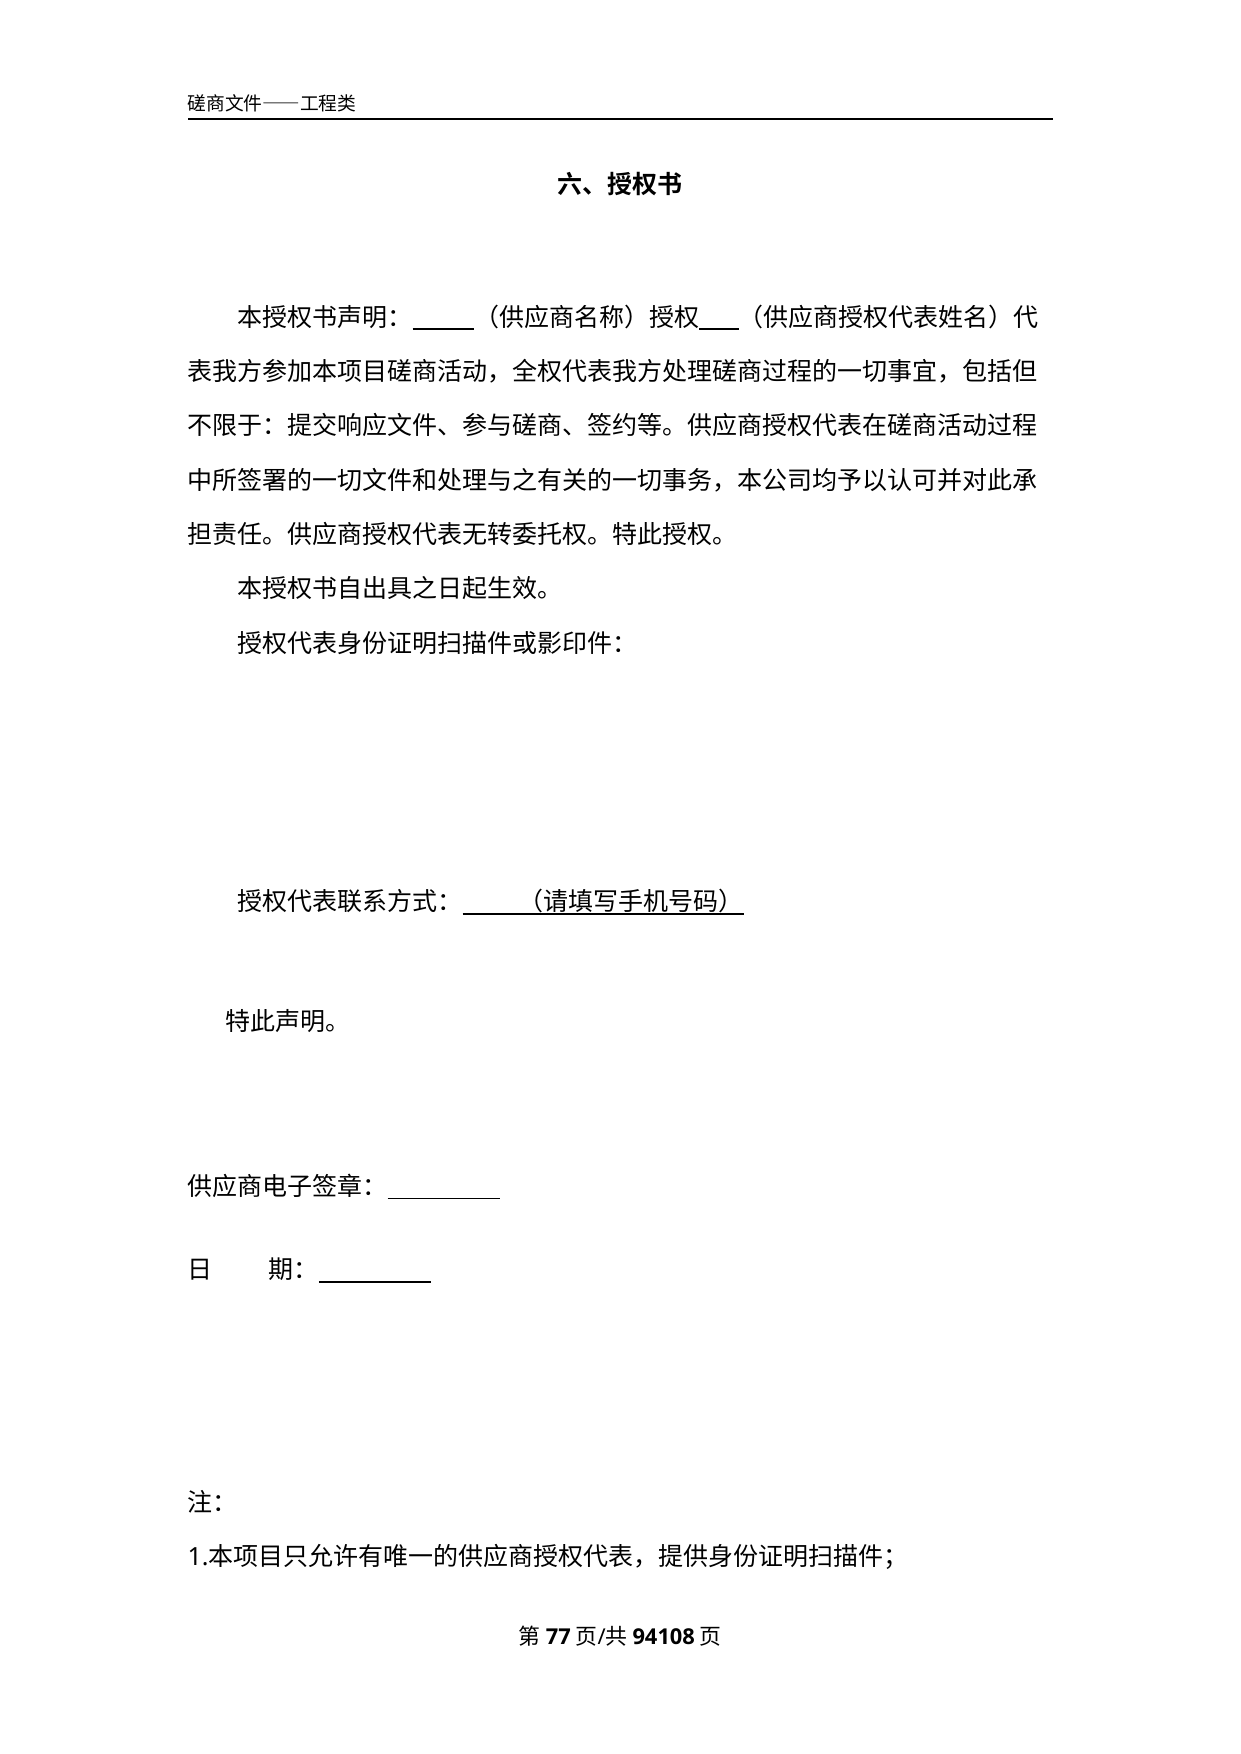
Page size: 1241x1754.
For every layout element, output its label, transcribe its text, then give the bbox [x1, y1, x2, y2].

text 六、授权书 [187, 150, 1053, 215]
text 供应商电子签章： [187, 1152, 1053, 1217]
text 注： [187, 1482, 1053, 1519]
text 日 期： [187, 1235, 1053, 1300]
text 特此声明。 [187, 987, 1053, 1052]
text 本授权书自出具之日起生效。 [187, 569, 1053, 605]
text 本授权书声明： （供应商名称）授权 （供应商授权代表姓名）代表我方参加本项目磋商活动，全权代表我方处理磋商过程的一切事宜，包括但不限于：提交响应文件、参与磋商、签约等。供应商授权代表在磋商活动过程中所签署的一切文件和处理与之有关的一切事务，本公司均予以认可并对此承担责任。供应商授权代表无转委托权。特此授权。 [187, 297, 1053, 551]
text 授权代表联系方式： （请填写手机号码） [187, 882, 1053, 918]
text 1.本项目只允许有唯一的供应商授权代表，提供身份证明扫描件； [187, 1537, 1053, 1573]
text 授权代表身份证明扫描件或影印件： [187, 623, 1053, 659]
